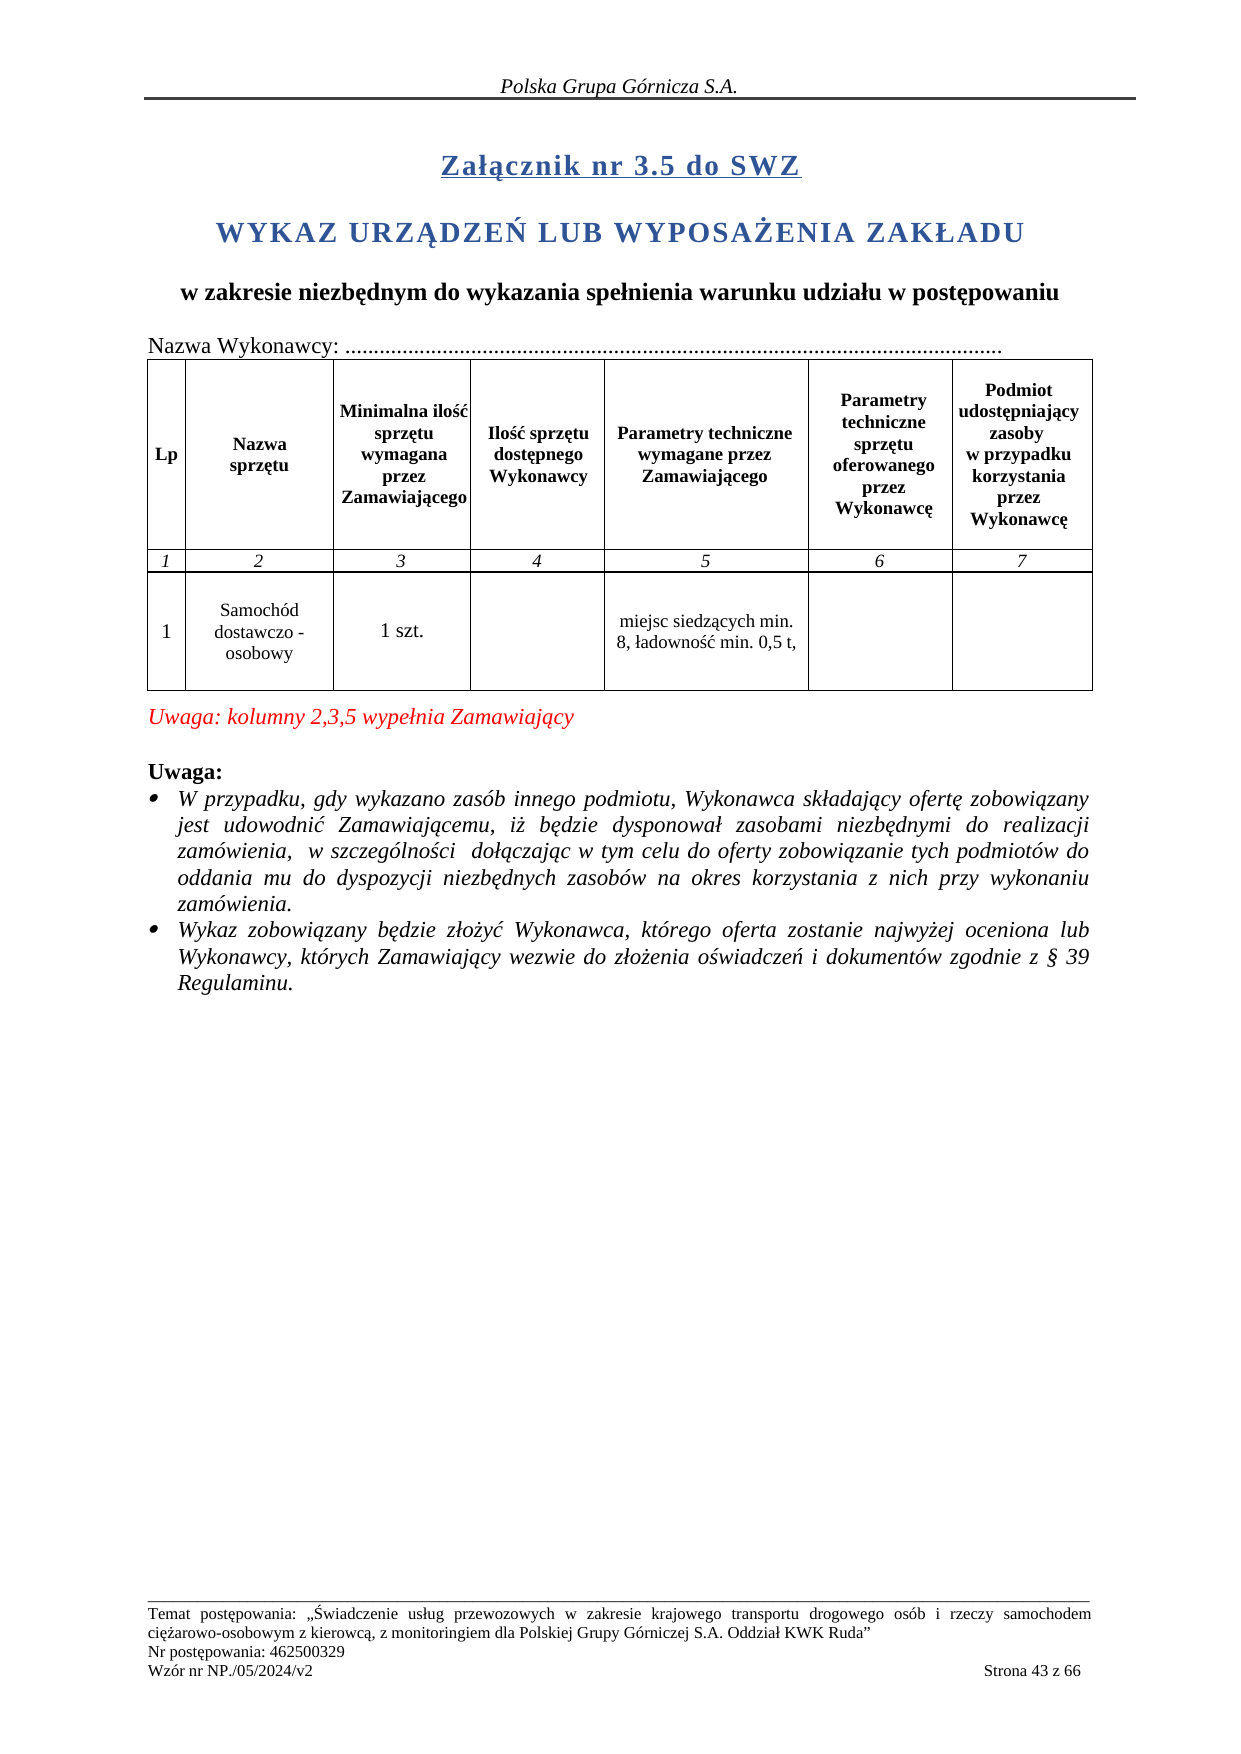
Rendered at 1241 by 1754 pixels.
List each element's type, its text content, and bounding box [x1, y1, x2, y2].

table_cell [471, 573, 604, 690]
table_header Ilość sprzętu dostępnego Wykonawcy [471, 360, 604, 549]
table_cell [809, 573, 952, 690]
table_cell 2 [186, 550, 333, 571]
table_cell 5 [605, 550, 808, 571]
table_header Parametry techniczne wymagane przez Zamawiającego [605, 360, 808, 549]
text Załącznik nr 3.5 do SWZ [148, 148, 1093, 181]
table_cell 7 [953, 550, 1092, 571]
table_header Nazwa sprzętu [186, 360, 333, 549]
table_header Podmiot udostępniający zasoby w przypadku korzystania przez Wykonawcę [953, 360, 1092, 549]
table_cell miejsc siedzących min. 8, ładowność min. 0,5 t, [605, 573, 808, 690]
text Uwaga: kolumny 2,3,5 wypełnia Zamawiający [148, 703, 1093, 730]
table_cell [953, 573, 1092, 690]
text Uwaga: [148, 758, 1093, 785]
table_header Minimalna ilość sprzętu wymagana przez Zamawiającego [334, 360, 470, 549]
table_cell 4 [471, 550, 604, 571]
table_cell 6 [809, 550, 952, 571]
table_cell 3 [334, 550, 470, 571]
table_header Parametry techniczne sprzętu oferowanego przez Wykonawcę [809, 360, 952, 549]
text WYKAZ URZĄDZEŃ LUB WYPOSAŻENIA ZAKŁADU [148, 215, 1093, 248]
table_cell Samochód dostawczo - osobowy [186, 573, 333, 690]
table_cell 1 [148, 550, 185, 571]
list W przypadku, gdy wykazano zasób innego podmiotu, Wykonawca składający ofertę zobowiązany jest udowodnić Zamawiającemu, iż będzie dysponował zasobami niezbędnymi do realizacji zamówienia, w szczególności dołączając w tym celu do oferty zobowiązanie tych podmiotów do oddania mu do dyspozycji niezbędnych zasobów na okres korzystania z nich przy wykonaniu zamówienia. [148, 785, 1093, 917]
text w zakresie niezbędnym do wykazania spełnienia warunku udziału w postępowaniu [148, 277, 1093, 306]
table_cell 1 szt. [334, 573, 470, 690]
table_cell 1 [148, 573, 185, 690]
table_header Lp [148, 360, 185, 549]
list Wykaz zobowiązany będzie złożyć Wykonawca, którego oferta zostanie najwyżej oceniona lub Wykonawcy, których Zamawiający wezwie do złożenia oświadczeń i dokumentów zgodnie z § 39 Regulaminu. [148, 917, 1093, 996]
text Nazwa Wykonawcy: ................................................................................................................... [148, 332, 1093, 358]
